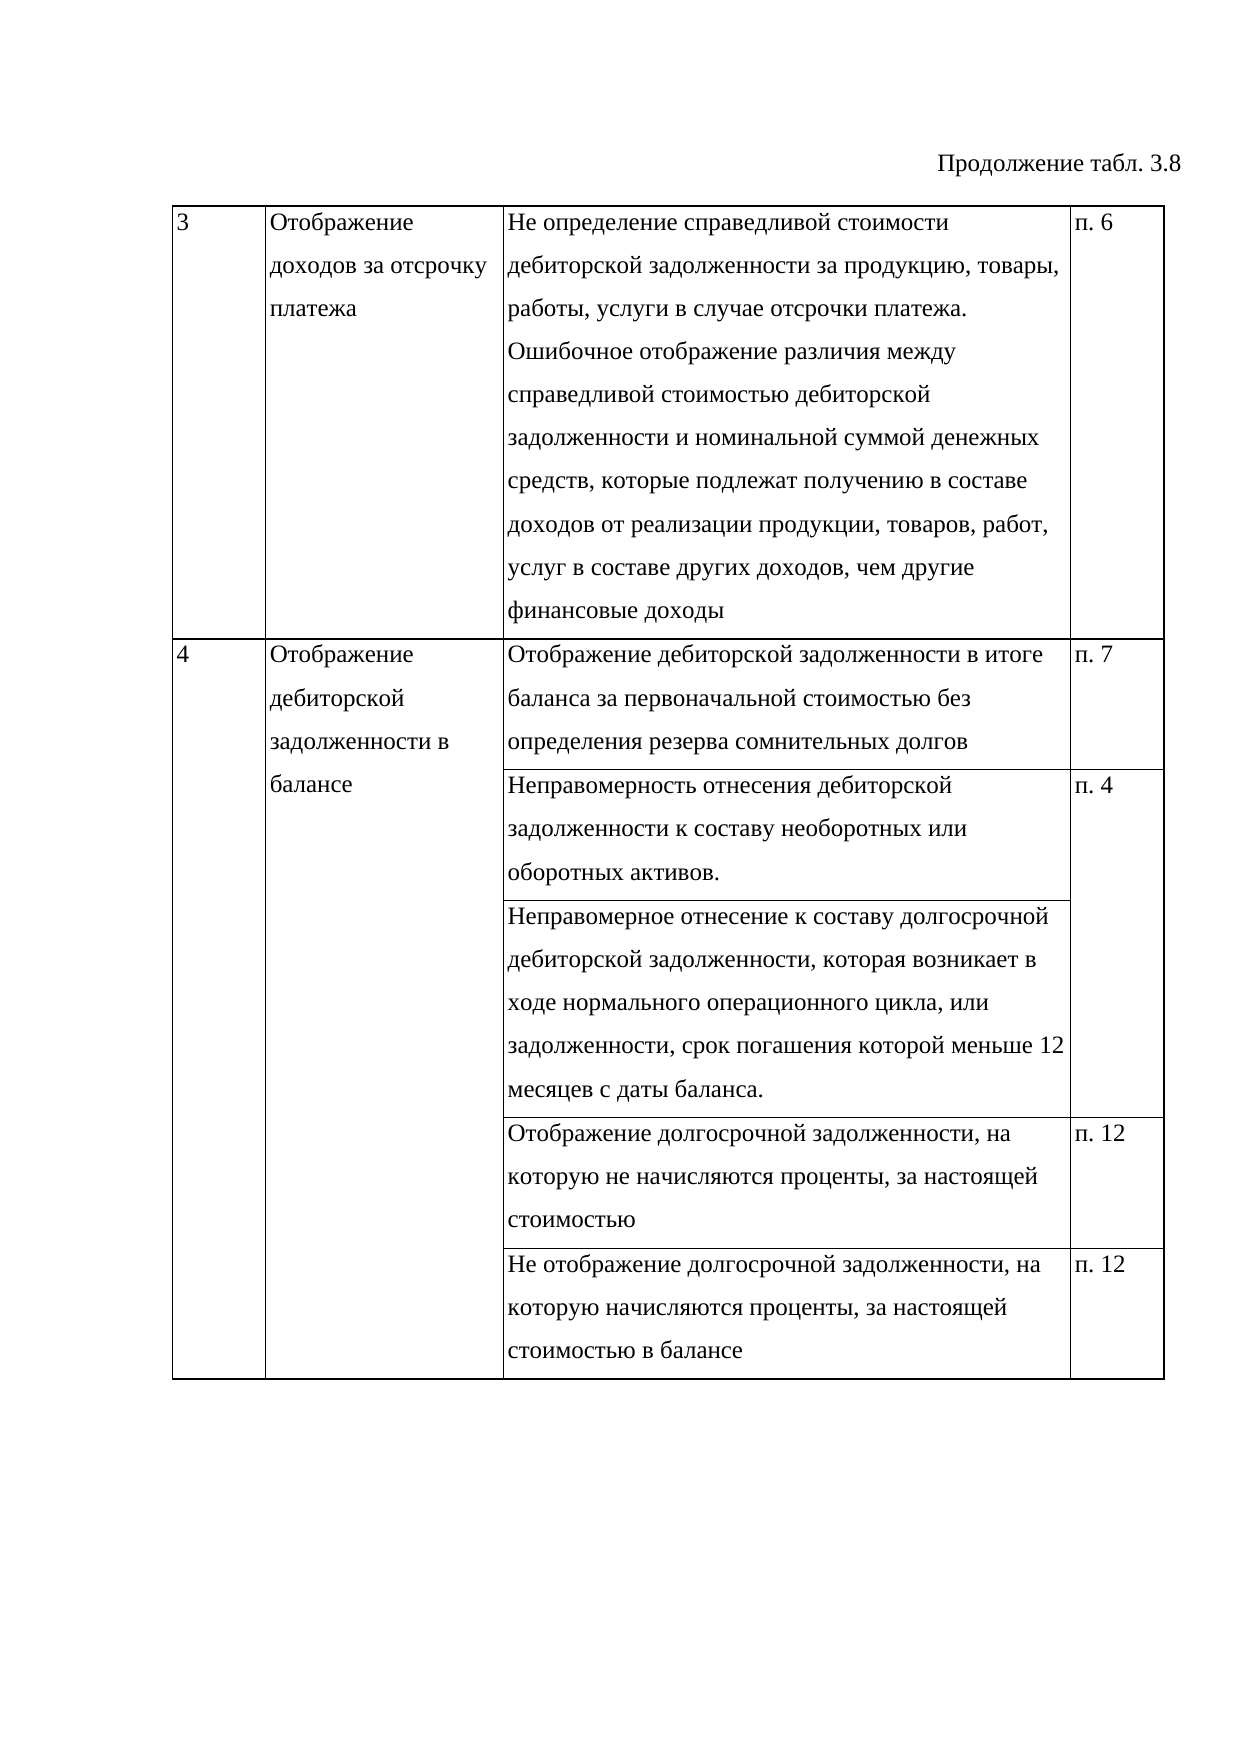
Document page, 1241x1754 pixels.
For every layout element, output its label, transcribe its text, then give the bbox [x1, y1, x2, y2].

table_cell Отображение дебиторской задолженности в итоге баланса за первоначальной стоимостью без определения резерва сомнительных долгов [504, 640, 1070, 769]
table_cell п. 4 [1071, 770, 1163, 1117]
table_header 3 [173, 207, 265, 638]
table_header п. 6 [1071, 207, 1163, 638]
table_cell Отображение дебиторской задолженности в балансе [266, 640, 503, 1378]
table_cell 4 [173, 640, 265, 1378]
table_cell п. 7 [1071, 640, 1163, 769]
table_cell п. 12 [1071, 1249, 1163, 1378]
text Продолжение табл. 3.8 [177, 148, 1181, 176]
table_cell Не отображение долгосрочной задолженности, на которую начисляются проценты, за настоящей стоимостью в балансе [504, 1249, 1070, 1378]
table_cell Отображение долгосрочной задолженности, на которую не начисляются проценты, за настоящей стоимостью [504, 1118, 1070, 1247]
table_header Не определение справедливой стоимости дебиторской задолженности за продукцию, товары, работы, услуги в случае отсрочки платежа. Ошибочное отображение различия между справедливой стоимостью дебиторской задолженности и номинальной суммой денежных средств, которые подлежат получению в составе доходов от реализации продукции, товаров, работ, услуг в составе других доходов, чем другие финансовые доходы [504, 207, 1070, 638]
table_header Отображение доходов за отсрочку платежа [266, 207, 503, 638]
table_cell п. 12 [1071, 1118, 1163, 1247]
table_cell Неправомерность отнесения дебиторской задолженности к составу необоротных или оборотных активов. [504, 770, 1070, 899]
table_cell Неправомерное отнесение к составу долгосрочной дебиторской задолженности, которая возникает в ходе нормального операционного цикла, или задолженности, срок погашения которой меньше 12 месяцев с даты баланса. [504, 901, 1070, 1117]
